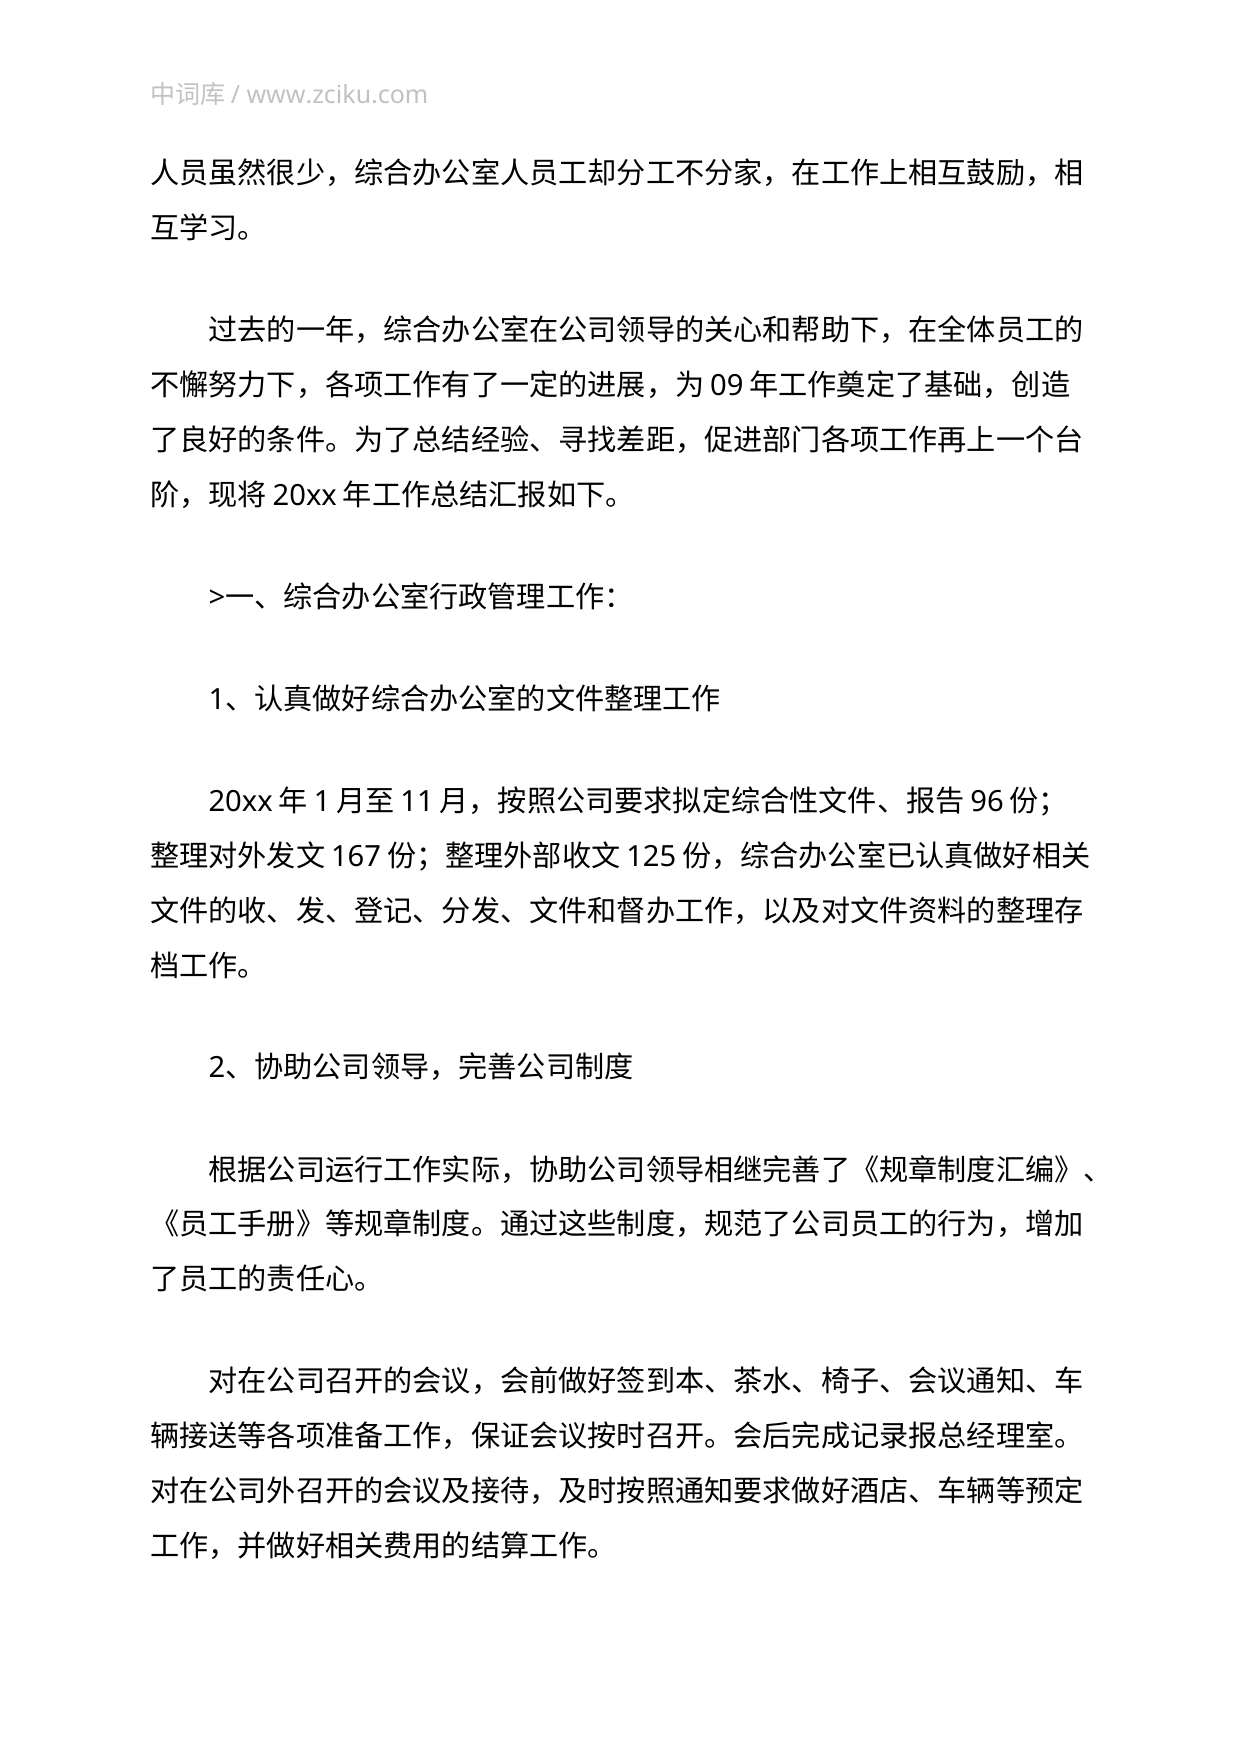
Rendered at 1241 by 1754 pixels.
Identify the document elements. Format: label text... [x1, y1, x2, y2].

text >一、综合办公室行政管理工作： [150, 573, 1090, 616]
text 2、协助公司领导，完善公司制度 [150, 1044, 1090, 1086]
text 根据公司运行工作实际，协助公司领导相继完善了《规章制度汇编》、《员工手册》等规章制度。通过这些制度，规范了公司员工的行为，增加了员工的责任心。 [150, 1146, 1090, 1298]
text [150, 150, 1090, 247]
text 20xx年1月至11月，按照公司要求拟定综合性文件、报告96份；整理对外发文167份；整理外部收文125份，综合办公室已认真做好相关文件的收、发、登记、分发、文件和督办工作，以及对文件资料的整理存档工作。 [150, 777, 1090, 984]
text 对在公司召开的会议，会前做好签到本、茶水、椅子、会议通知、车辆接送等各项准备工作，保证会议按时召开。会后完成记录报总经理室。对在公司外召开的会议及接待，及时按照通知要求做好酒店、车辆等预定工作，并做好相关费用的结算工作。 [150, 1358, 1090, 1564]
text 过去的一年，综合办公室在公司领导的关心和帮助下，在全体员工的不懈努力下，各项工作有了一定的进展，为09年工作奠定了基础，创造了良好的条件。为了总结经验、寻找差距，促进部门各项工作再上一个台阶，现将20xx年工作总结汇报如下。 [150, 307, 1090, 514]
text 1、认真做好综合办公室的文件整理工作 [150, 675, 1090, 718]
